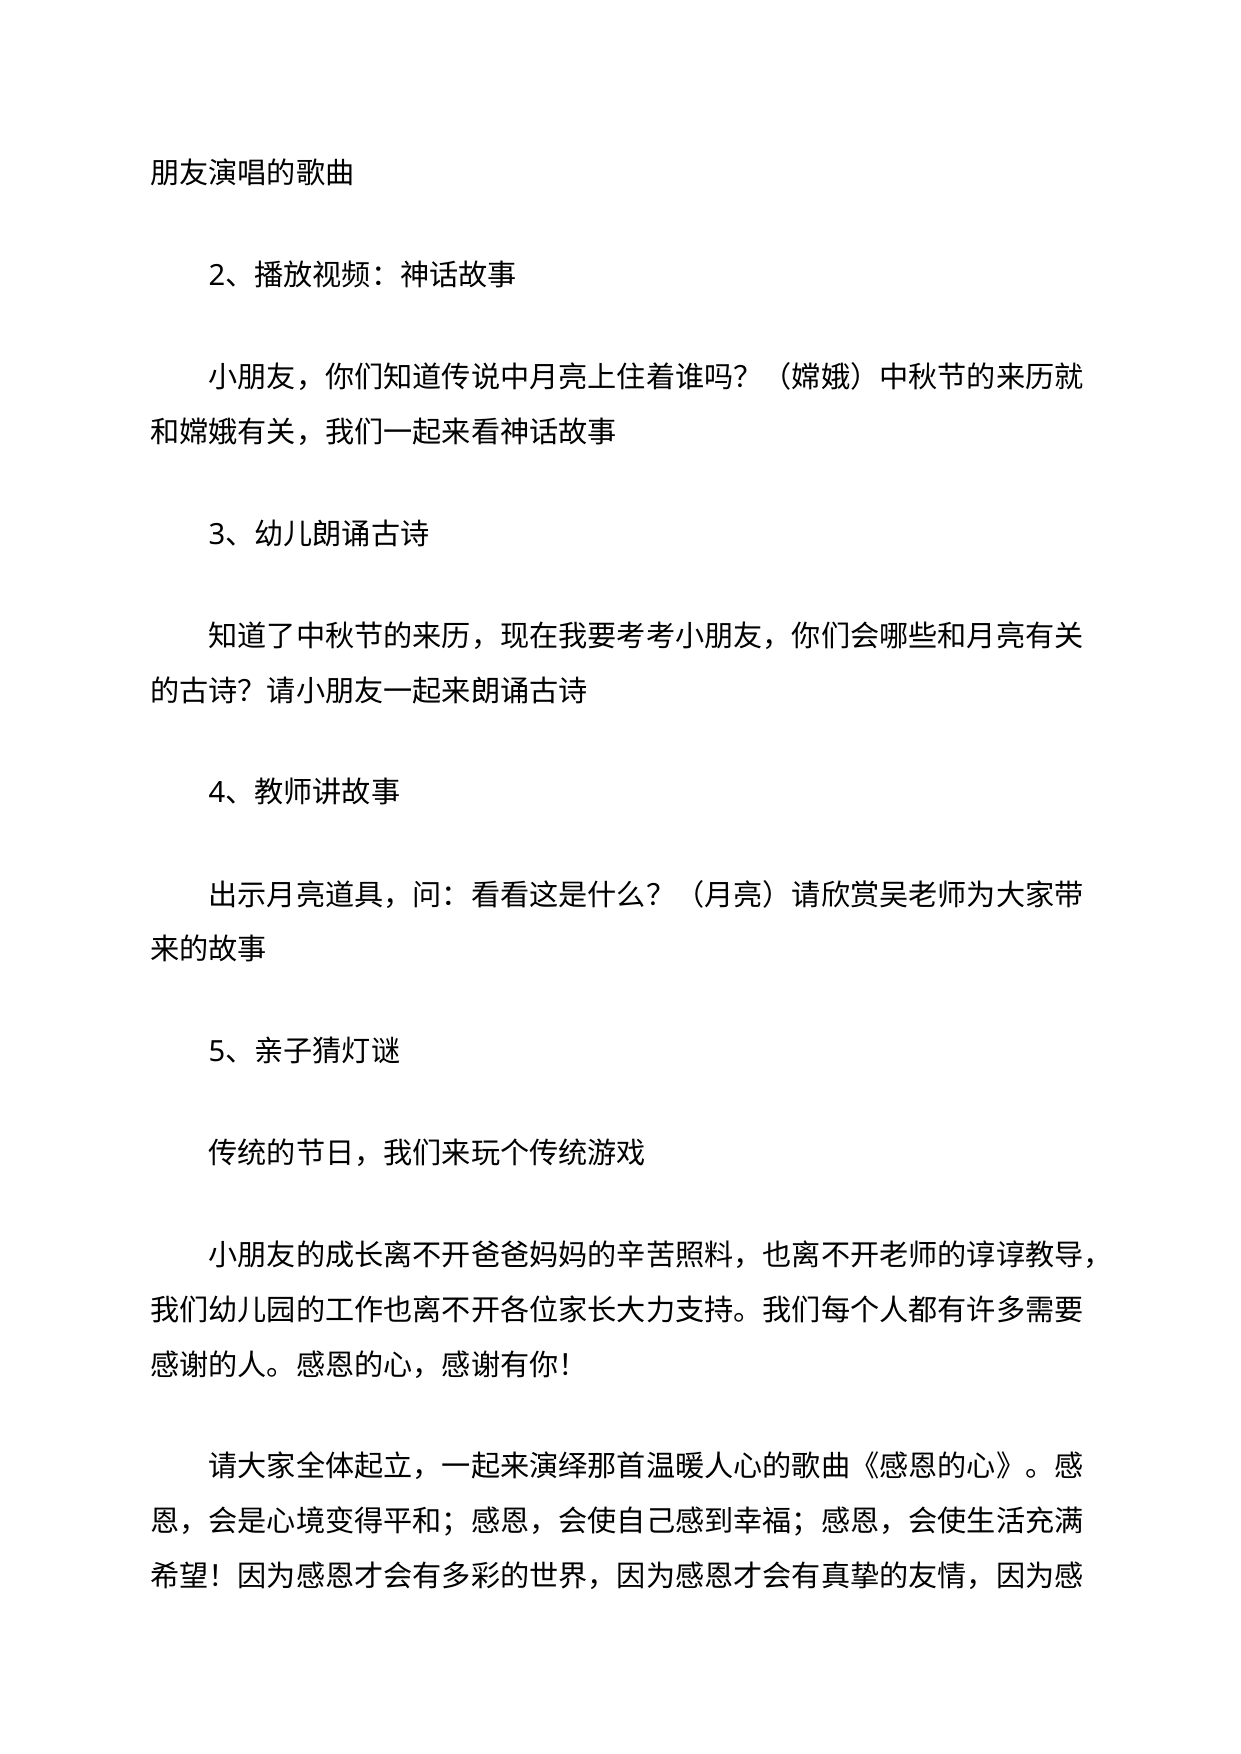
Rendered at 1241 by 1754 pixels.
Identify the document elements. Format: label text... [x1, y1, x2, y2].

text 传统的节日，我们来玩个传统游戏 [150, 1130, 1090, 1172]
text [150, 1443, 1090, 1595]
text 小朋友，你们知道传说中月亮上住着谁吗？（嫦娥）中秋节的来历就和嫦娥有关，我们一起来看神话故事 [150, 354, 1090, 451]
text 5、亲子猜灯谜 [150, 1028, 1090, 1070]
text 出示月亮道具，问：看看这是什么？（月亮）请欣赏吴老师为大家带来的故事 [150, 871, 1090, 968]
text 知道了中秋节的来历，现在我要考考小朋友，你们会哪些和月亮有关的古诗？请小朋友一起来朗诵古诗 [150, 612, 1090, 709]
text 2、播放视频：神话故事 [150, 252, 1090, 294]
text 3、幼儿朗诵古诗 [150, 510, 1090, 553]
text 小朋友的成长离不开爸爸妈妈的辛苦照料，也离不开老师的谆谆教导，我们幼儿园的工作也离不开各位家长大力支持。我们每个人都有许多需要感谢的人。感恩的心，感谢有你！ [150, 1231, 1090, 1383]
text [150, 150, 1090, 192]
text 4、教师讲故事 [150, 769, 1090, 811]
